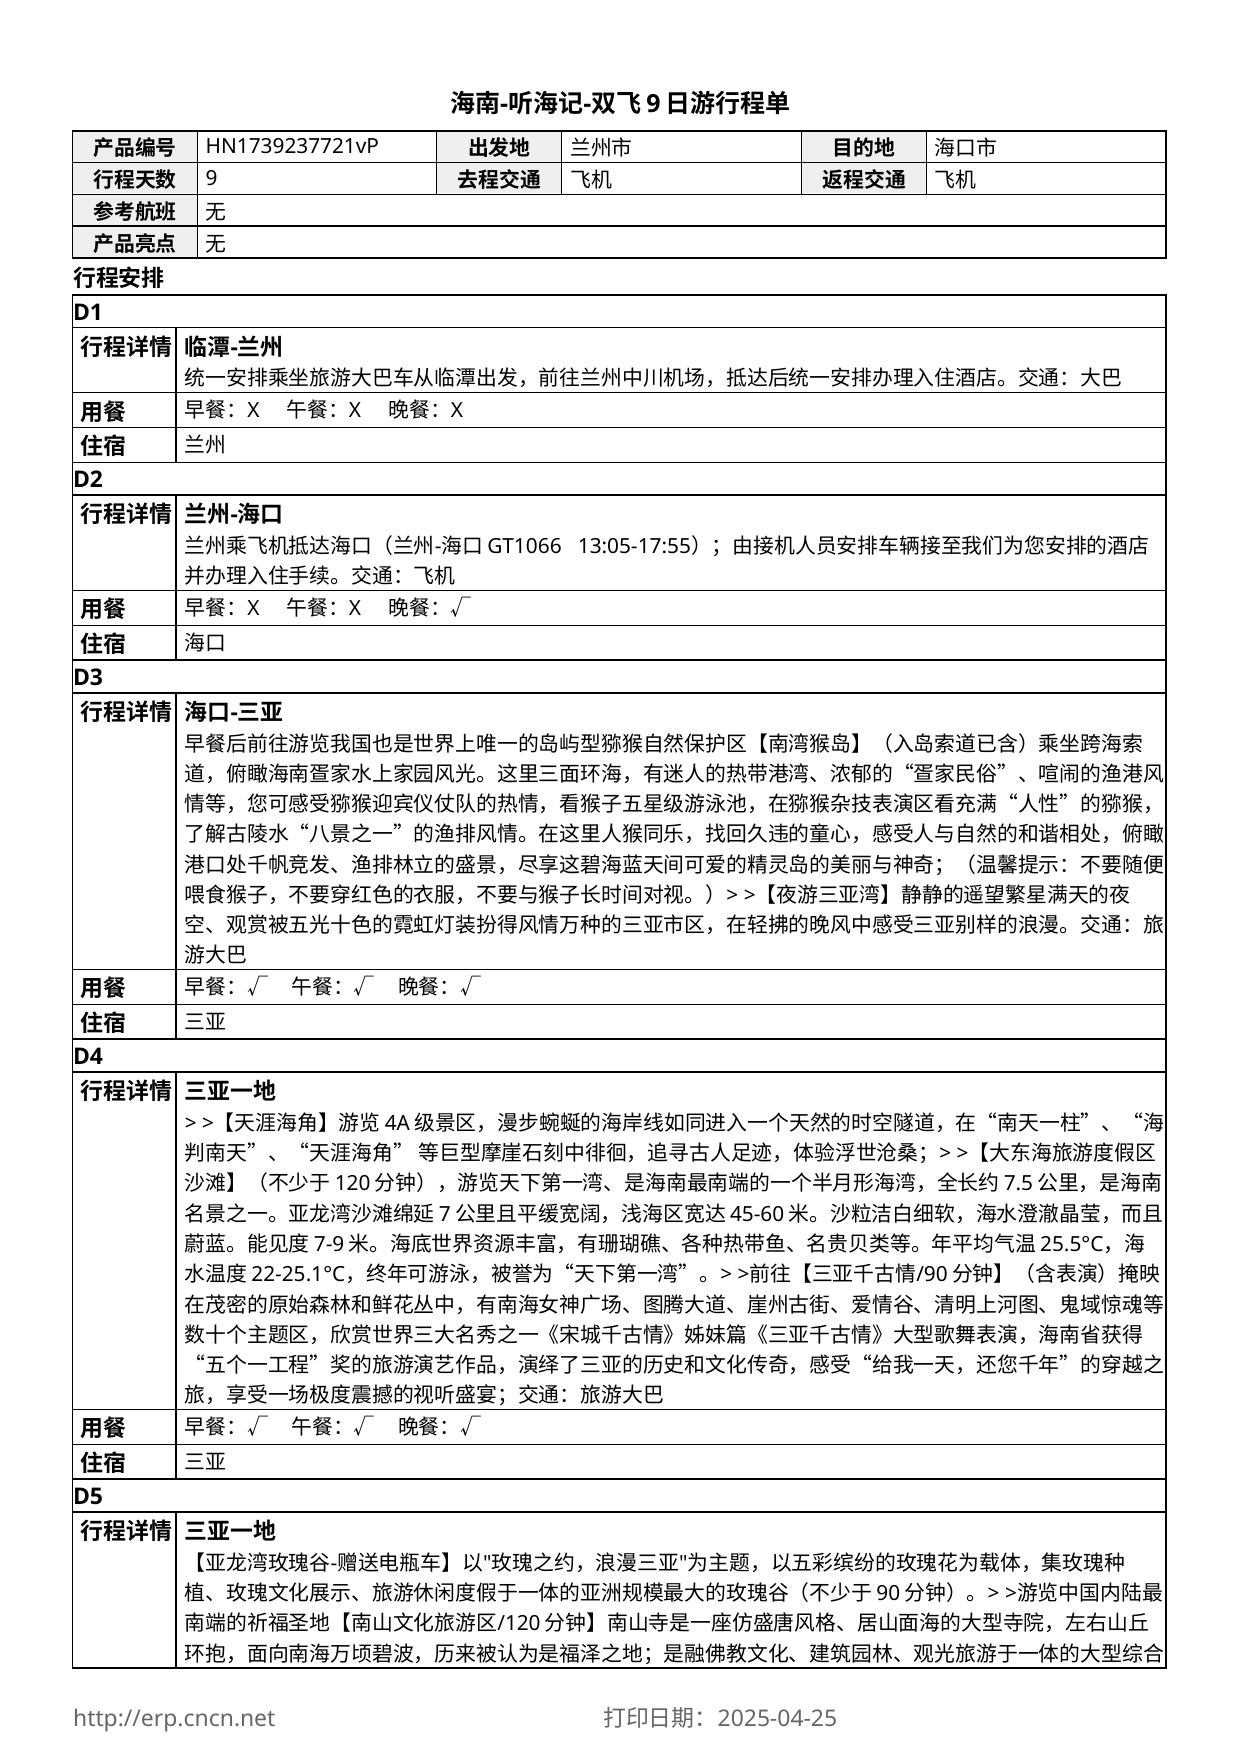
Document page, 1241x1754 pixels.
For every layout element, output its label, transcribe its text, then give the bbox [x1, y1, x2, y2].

table_cell 三亚 [177, 1445, 1165, 1478]
table_cell 早餐：X 午餐：X 晚餐：√ [177, 591, 1165, 624]
table_header 产品编号 [73, 132, 197, 162]
table_cell 无 [198, 227, 1165, 257]
table_cell 9 [198, 163, 436, 193]
table_cell 飞机 [927, 163, 1165, 193]
table_header 海口市 [927, 132, 1165, 162]
table_cell D2 [73, 463, 1165, 494]
table_cell 住宿 [73, 428, 175, 461]
table_cell 去程交通 [437, 163, 561, 193]
table_cell 无 [198, 195, 1165, 225]
table_header HN1739237721vP [198, 132, 436, 162]
table_cell 临潭-兰州 统一安排乘坐旅游大巴车从临潭出发，前往兰州中川机场，抵达后统一安排办理入住酒店。 [177, 328, 1165, 392]
text 行程安排 [73, 260, 1167, 293]
table_cell 早餐：√ 午餐：√ 晚餐：√ [177, 970, 1165, 1003]
table_cell 住宿 [73, 626, 175, 659]
table_cell 海口 [177, 626, 1165, 659]
table_cell 行程详情 [73, 328, 175, 392]
table_cell 行程详情 [73, 1073, 175, 1409]
table_cell 用餐 [73, 1410, 175, 1443]
table_cell 住宿 [73, 1005, 175, 1038]
text 海南-听海记-双飞9日游行程单 [73, 83, 1167, 119]
table_header 目的地 [802, 132, 926, 162]
table_cell 住宿 [73, 1445, 175, 1478]
table_cell 用餐 [73, 591, 175, 624]
table_cell 三亚一地 > >【天涯海角】游览4A级景区，漫步蜿蜒的海岸线如同进入一个天然的时空隧道，在“南天一柱”、“海判南天”、“天涯海角” 等巨型摩崖石刻中徘徊，追寻古人足迹，体验浮世沧桑； [177, 1073, 1165, 1409]
table_cell D3 [73, 661, 1165, 692]
table_cell 参考航班 [73, 195, 197, 225]
table_cell 行程天数 [73, 163, 197, 193]
table_cell 行程详情 [73, 1513, 175, 1667]
table_header 出发地 [437, 132, 561, 162]
table_cell 兰州-海口 兰州乘飞机抵达海口（兰州-海口GT1066 13:05-17:55）；由接机人员安排车辆接至我们为您安排的酒店并办理入住手续。 [177, 496, 1165, 590]
table_cell 产品亮点 [73, 227, 197, 257]
table_cell 早餐：√ 午餐：√ 晚餐：√ [177, 1410, 1165, 1443]
table_cell 早餐：X 午餐：X 晚餐：X [177, 393, 1165, 427]
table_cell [177, 1513, 1165, 1667]
table_cell 行程详情 [73, 694, 175, 969]
table_cell D4 [73, 1040, 1165, 1071]
table_cell 行程详情 [73, 496, 175, 590]
table_cell 海口-三亚 早餐后前往游览我国也是世界上唯一的岛屿型猕猴自然保护区【南湾猴岛】（入岛索道已含）乘坐跨海索道，俯瞰海南疍家水上家园风光。这里三面环海，有迷人的热带港湾、浓郁的“疍家民俗”、喧闹的渔港风情等，您可感受猕猴迎宾仪仗队的热情，看猴子五星级游泳池，在猕猴杂技表演区看充满“人性”的猕猴，了解古陵水“八景之一”的渔排风情。在这里人猴同乐，找回久违的童心，感受人与自然的和谐相处，俯瞰港口处千帆竞发、渔排林立的盛景，尽享这碧海蓝天间可爱的精灵岛的美丽与神奇；（温馨提示：不要随便喂食猴子，不要穿红色的衣服，不要与猴子长时间对视。） [177, 694, 1165, 969]
table_cell 飞机 [562, 163, 801, 193]
table_cell 返程交通 [802, 163, 926, 193]
table_cell 用餐 [73, 970, 175, 1003]
table_cell 三亚 [177, 1005, 1165, 1038]
table_header 兰州市 [562, 132, 801, 162]
table_header D1 [73, 296, 1165, 327]
table_cell 兰州 [177, 428, 1165, 461]
table_cell D5 [73, 1480, 1165, 1511]
table_cell 用餐 [73, 393, 175, 427]
